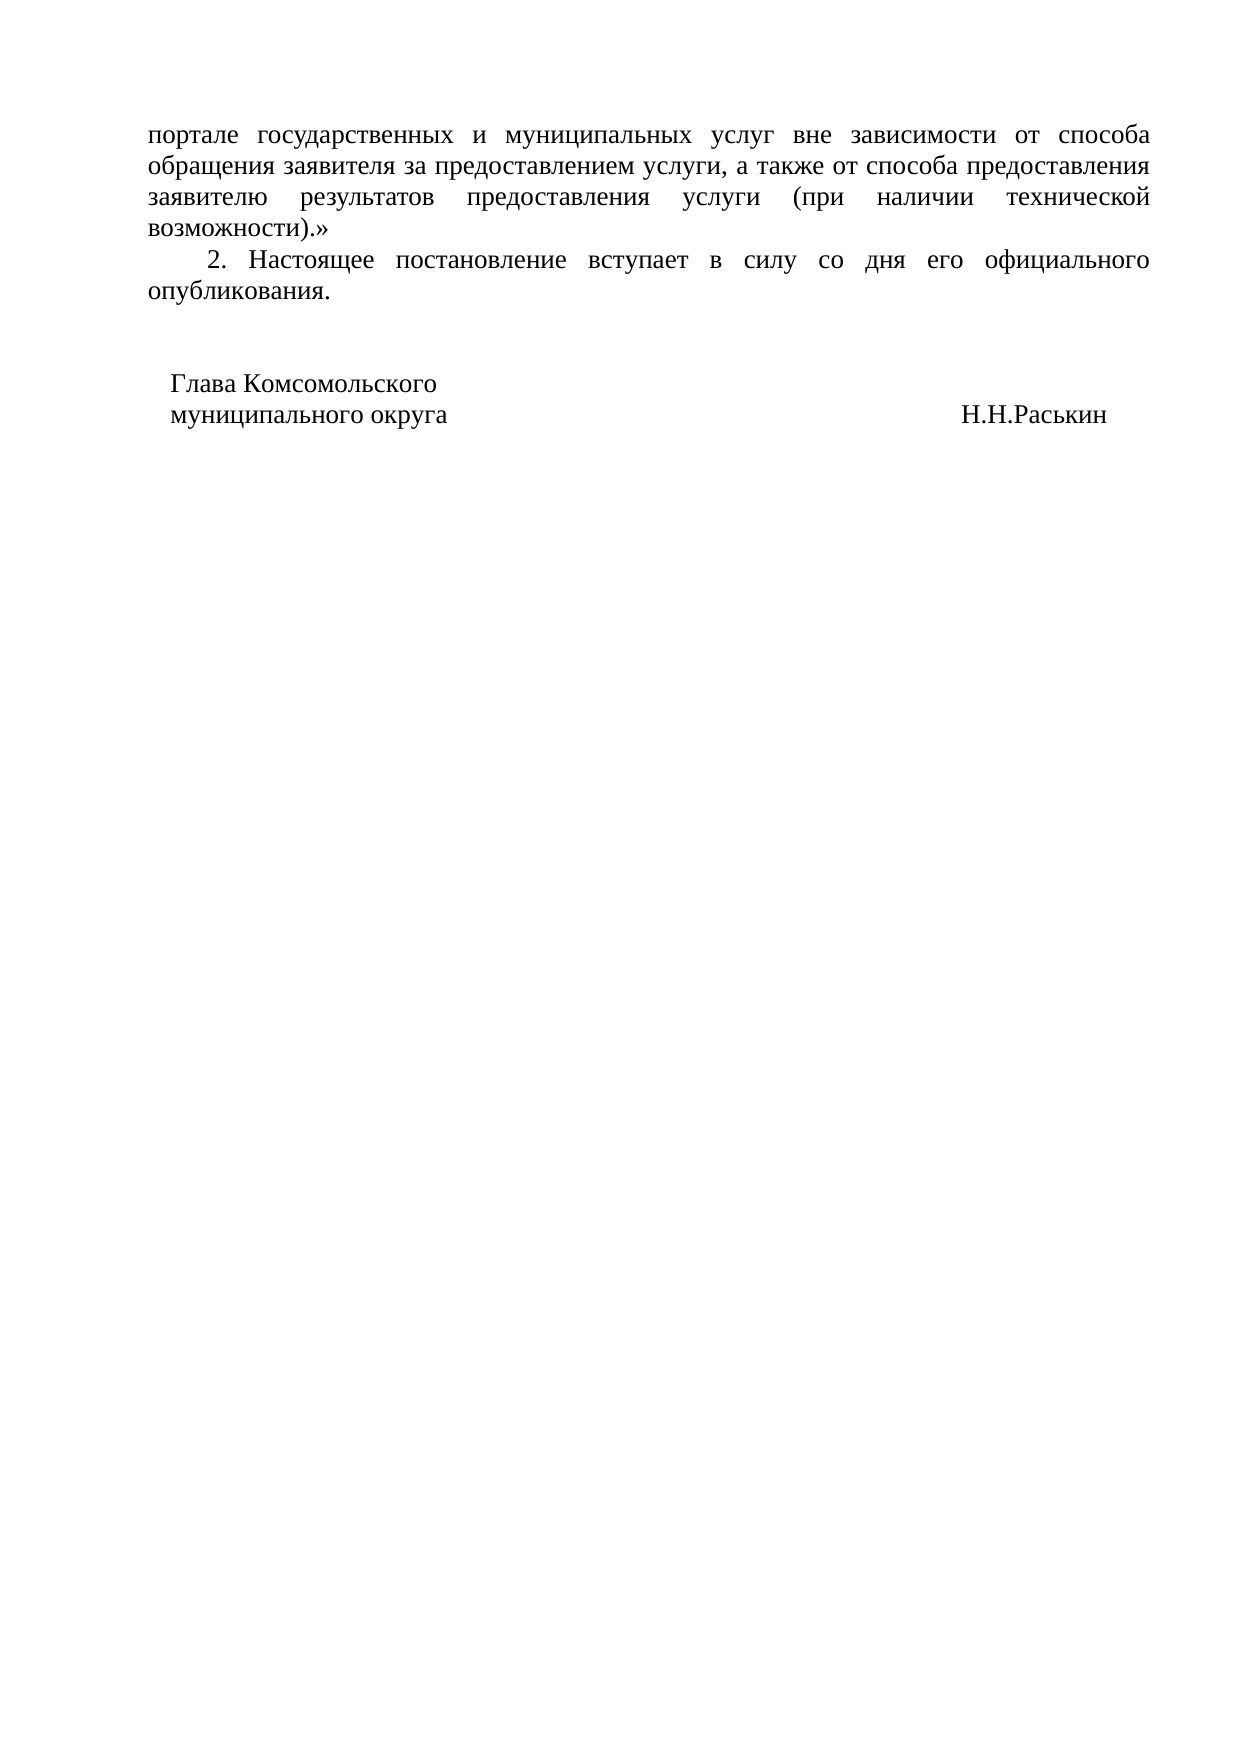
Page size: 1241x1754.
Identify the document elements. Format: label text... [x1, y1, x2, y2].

table_header [1060, 336, 1163, 429]
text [148, 118, 1152, 243]
table_header Глава Комсомольского муниципального округа Н.Н.Раськин [159, 336, 1060, 429]
text 2. Настоящее постановление вступает в силу со дня его официального опубликования. [148, 243, 1152, 305]
